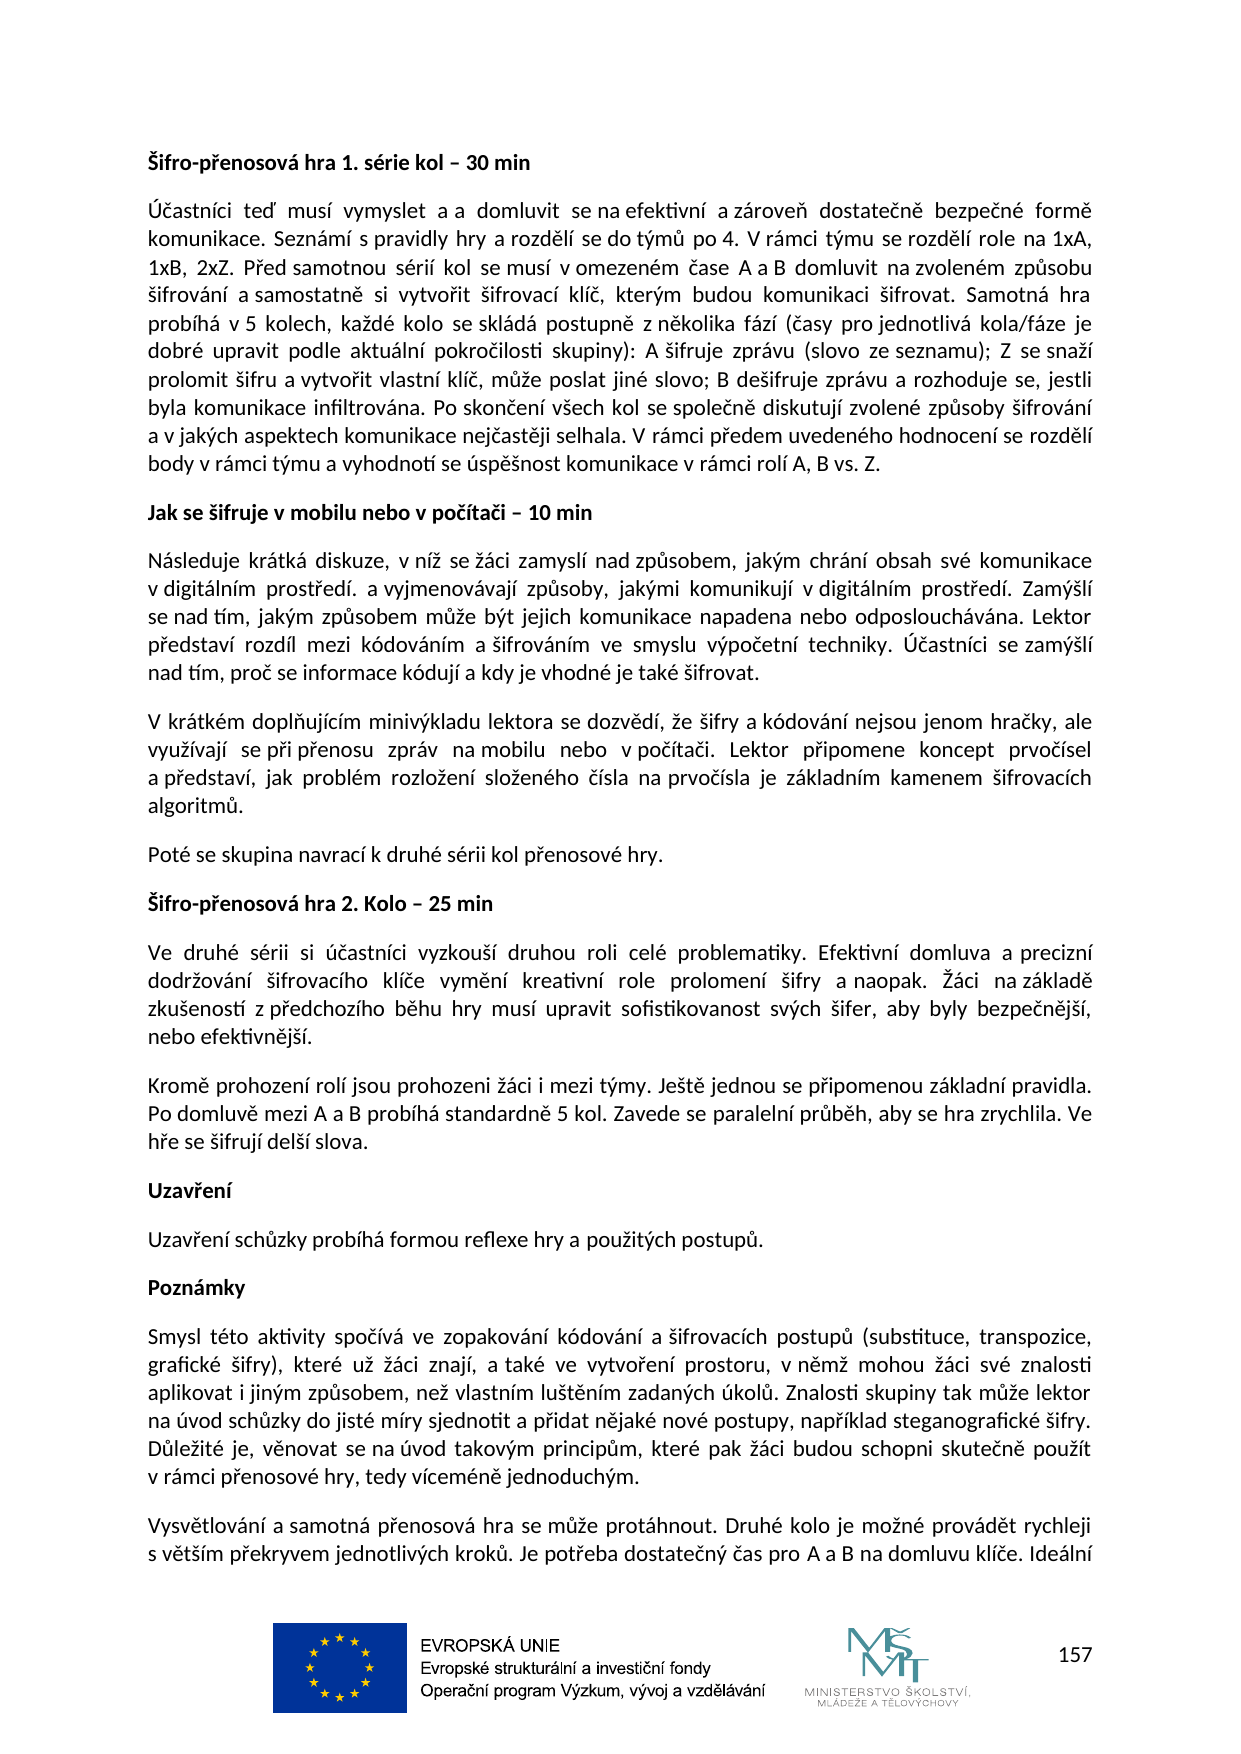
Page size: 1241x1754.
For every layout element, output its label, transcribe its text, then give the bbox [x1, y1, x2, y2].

text Smysl této aktivity spočívá ve zopakování kódování a šifrovacích postupů (substituce, transpozice, grafické šifry), které už žáci znají, a také ve vytvoření prostoru, v němž mohou žáci své znalosti aplikovat i jiným způsobem, než vlastním luštěním zadaných úkolů. Znalosti skupiny tak může lektor na úvod schůzky do jisté míry sjednotit a přidat nějaké nové postupy, například steganografické šifry. Důležité je, věnovat se na úvod takovým principům, které pak žáci budou schopni skutečně použít v rámci přenosové hry, tedy víceméně jednoduchým. [148, 1322, 1092, 1491]
text Účastníci teď musí vymyslet a a domluvit se na efektivní a zároveň dostatečně bezpečné formě komunikace. Seznámí s pravidly hry a rozdělí se do týmů po 4. V rámci týmu se rozdělí role na 1xA, 1xB, 2xZ. Před samotnou sérií kol se musí v omezeném čase A a B domluvit na zvoleném způsobu šifrování a samostatně si vytvořit šifrovací klíč, kterým budou komunikaci šifrovat. Samotná hra probíhá v 5 kolech, každé kolo se skládá postupně z několika fází (časy pro jednotlivá kola/fáze je dobré upravit podle aktuální pokročilosti skupiny): A šifruje zprávu (slovo ze seznamu); Z se snaží prolomit šifru a vytvořit vlastní klíč, může poslat jiné slovo; B dešifruje zprávu a rozhoduje se, jestli byla komunikace infiltrována. Po skončení všech kol se společně diskutují zvolené způsoby šifrování a v jakých aspektech komunikace nejčastěji selhala. V rámci předem uvedeného hodnocení se rozdělí body v rámci týmu a vyhodnotí se úspěšnost komunikace v rámci rolí A, B vs. Z. [148, 197, 1092, 477]
text Uzavření schůzky probíhá formou reflexe hry a použitých postupů. [148, 1225, 1092, 1253]
text V krátkém doplňujícím minivýkladu lektora se dozvědí, že šifry a kódování nejsou jenom hračky, ale využívají se při přenosu zpráv na mobilu nebo v počítači. Lektor připomene koncept prvočísel a představí, jak problém rozložení složeného čísla na prvočísla je základním kamenem šifrovacích algoritmů. [148, 707, 1092, 819]
text Šifro-přenosová hra 2. Kolo – 25 min [148, 889, 1092, 917]
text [148, 1511, 1092, 1567]
text Uzavření [148, 1176, 1092, 1204]
text Poté se skupina navrací k druhé sérii kol přenosové hry. [148, 840, 1092, 868]
text Šifro-přenosová hra 1. série kol – 30 min [148, 148, 1092, 176]
text Jak se šifruje v mobilu nebo v počítači – 10 min [148, 498, 1092, 526]
text Následuje krátká diskuze, v níž se žáci zamyslí nad způsobem, jakým chrání obsah své komunikace v digitálním prostředí. a vyjmenovávají způsoby, jakými komunikují v digitálním prostředí. Zamýšlí se nad tím, jakým způsobem může být jejich komunikace napadena nebo odposlouchávána. Lektor představí rozdíl mezi kódováním a šifrováním ve smyslu výpočetní techniky. Účastníci se zamýšlí nad tím, proč se informace kódují a kdy je vhodné je také šifrovat. [148, 546, 1092, 687]
text Kromě prohození rolí jsou prohozeni žáci i mezi týmy. Ještě jednou se připomenou základní pravidla. Po domluvě mezi A a B probíhá standardně 5 kol. Zavede se paralelní průběh, aby se hra zrychlila. Ve hře se šifrují delší slova. [148, 1071, 1092, 1155]
text Poznámky [148, 1273, 1092, 1302]
text Ve druhé sérii si účastníci vyzkouší druhou roli celé problematiky. Efektivní domluva a precizní dodržování šifrovacího klíče vymění kreativní role prolomení šifry a naopak. Žáci na základě zkušeností z předchozího běhu hry musí upravit sofistikovanost svých šifer, aby byly bezpečnější, nebo efektivnější. [148, 938, 1092, 1050]
